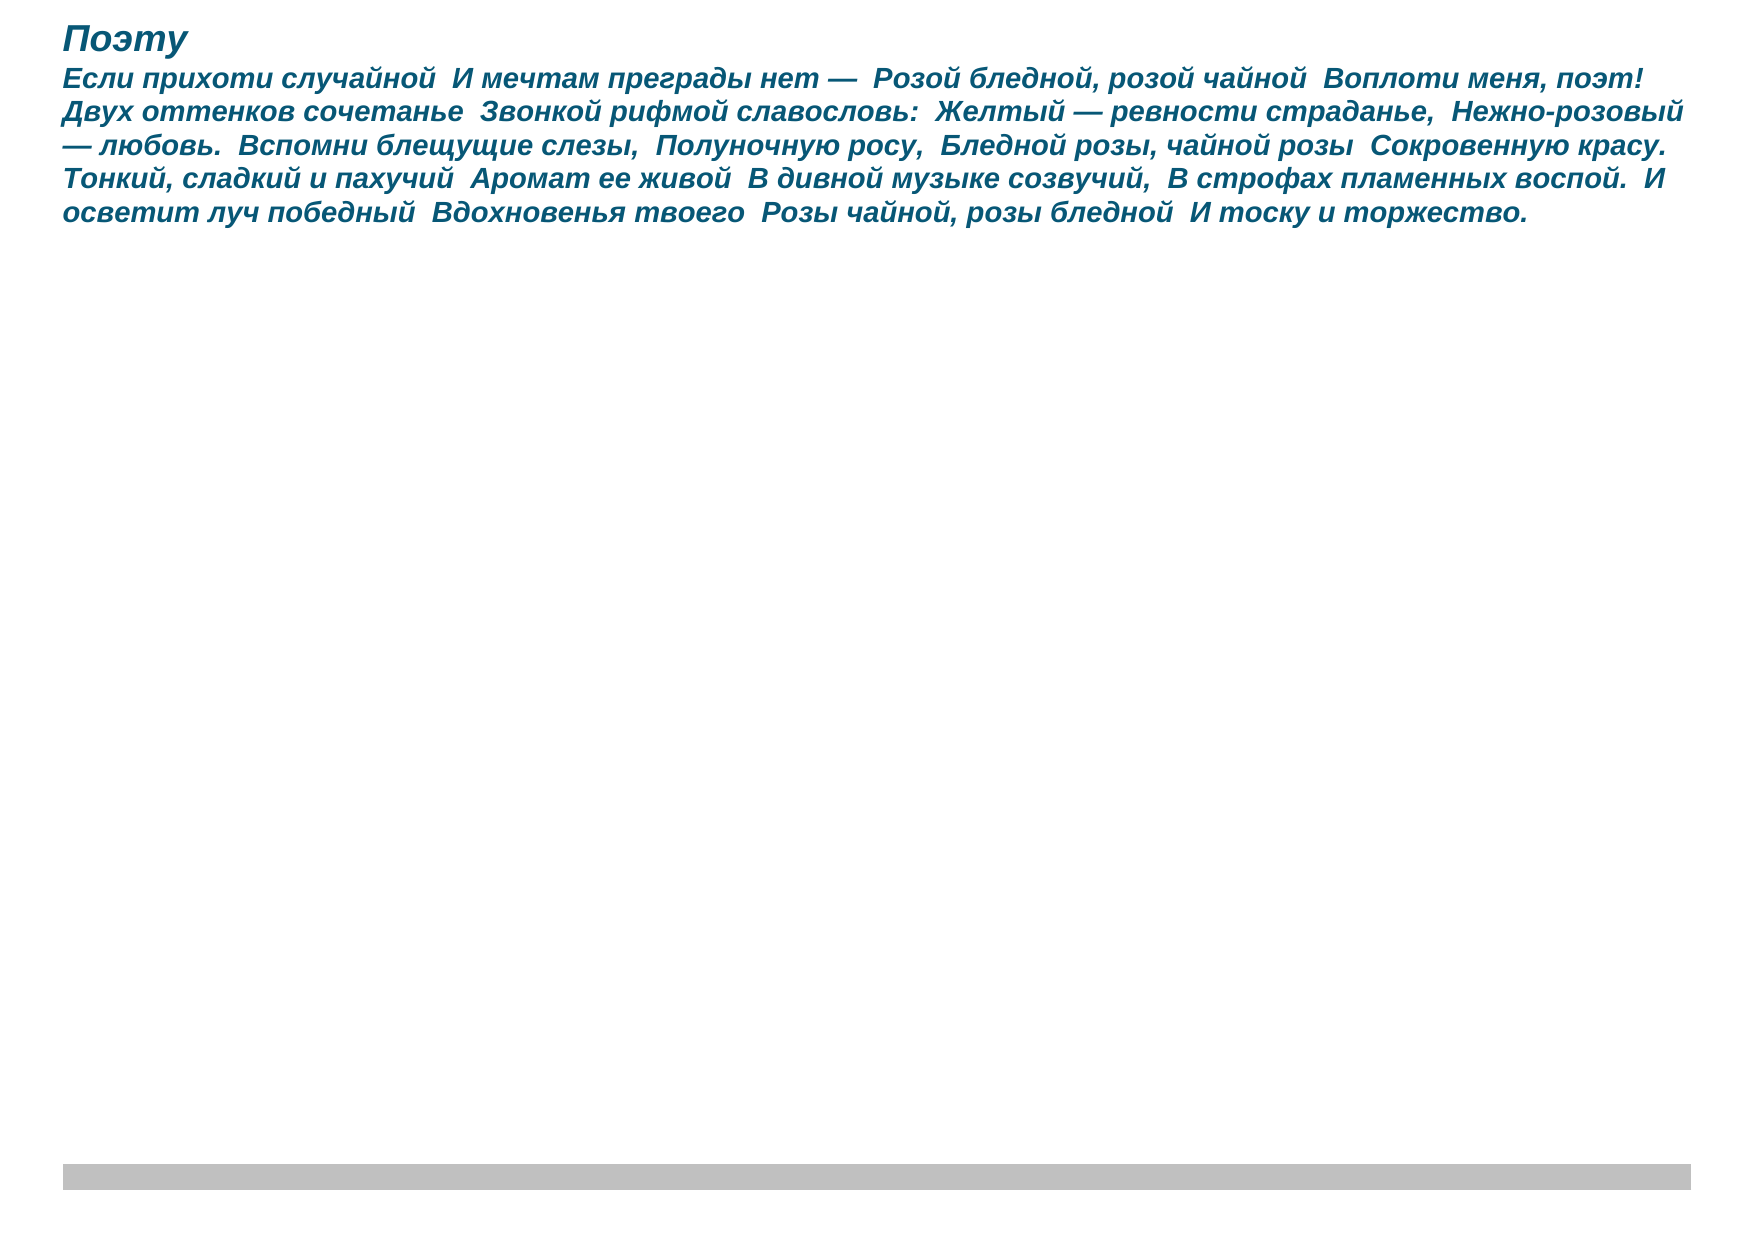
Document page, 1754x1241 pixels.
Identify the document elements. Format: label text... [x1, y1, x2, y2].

subtitle Поэту [62, 17, 1691, 60]
text Если прихоти случайной [62, 61, 1691, 228]
